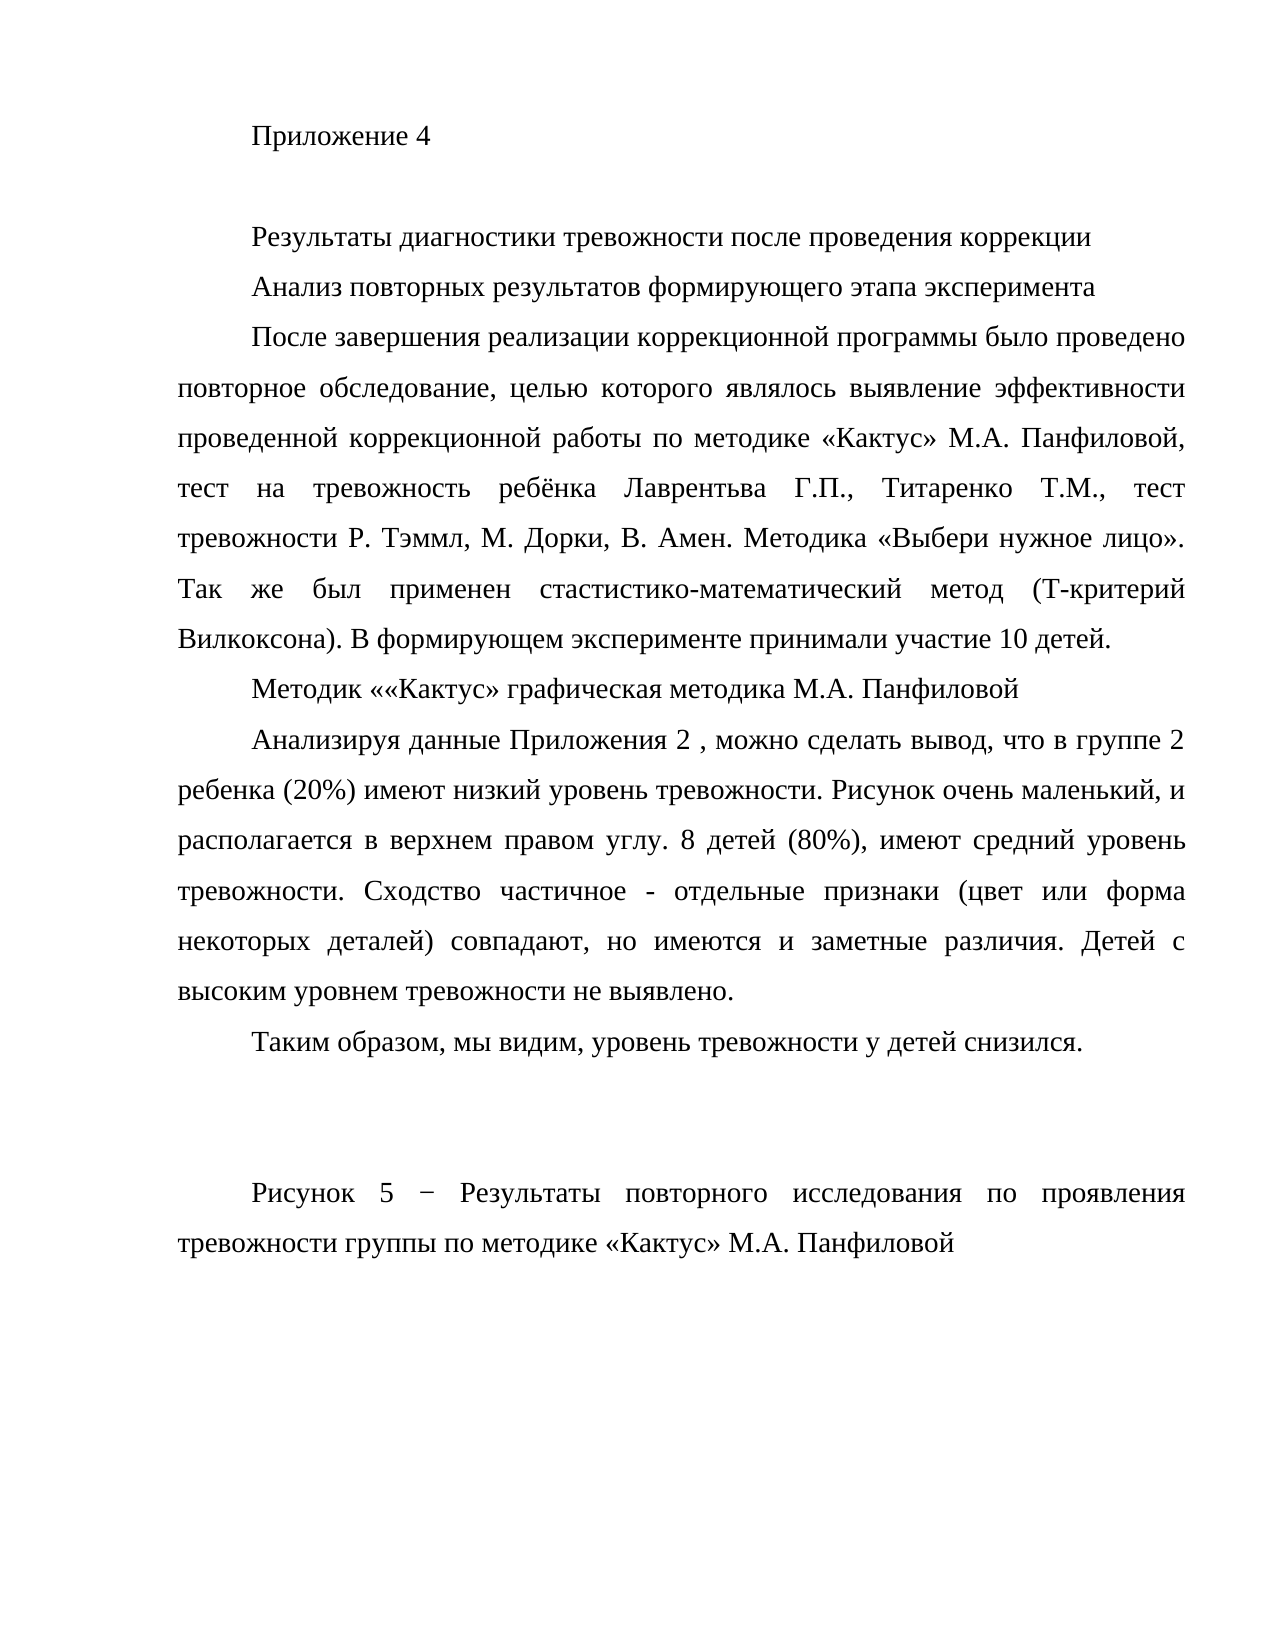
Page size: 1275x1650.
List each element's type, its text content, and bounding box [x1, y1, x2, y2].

text Рисунок 5 − Результаты повторного исследования по проявления тревожности группы по методике «Кактус» М.А. Панфиловой [177, 1175, 1186, 1258]
text Результаты диагностики тревожности после проведения коррекции [177, 219, 1186, 252]
text После завершения реализации коррекционной программы было проведено повторное обследование, целью которого являлось выявление эффективности проведенной коррекционной работы по методике «Кактус» М.А. Панфиловой, тест на тревожность ребёнка Лаврентьва Г.П., Титаренко Т.М., тест тревожности Р. Тэммл, М. Дорки, В. Амен. Методика «Выбери нужное лицо». Так же был применен стастистико-математический метод (Т-критерий Вилкоксона). В формирующем эксперименте принимали участие 10 детей. [177, 319, 1186, 655]
text Методик ««Кактус» графическая методика М.А. Панфиловой [177, 672, 1186, 705]
text Анализ повторных результатов формирующего этапа эксперимента [177, 269, 1186, 303]
text Таким образом, мы видим, уровень тревожности у детей снизился. [177, 1024, 1186, 1057]
text Приложение 4 [177, 118, 1186, 152]
text Анализируя данные Приложения 2 , можно сделать вывод, что в группе 2 ребенка (20%) имеют низкий уровень тревожности. Рисунок очень маленький, и располагается в верхнем правом углу. 8 детей (80%), имеют средний уровень тревожности. Сходство частичное - отдельные признаки (цвет или форма некоторых деталей) совпадают, но имеются и заметные различия. Детей с высоким уровнем тревожности не выявлено. [177, 722, 1186, 1007]
